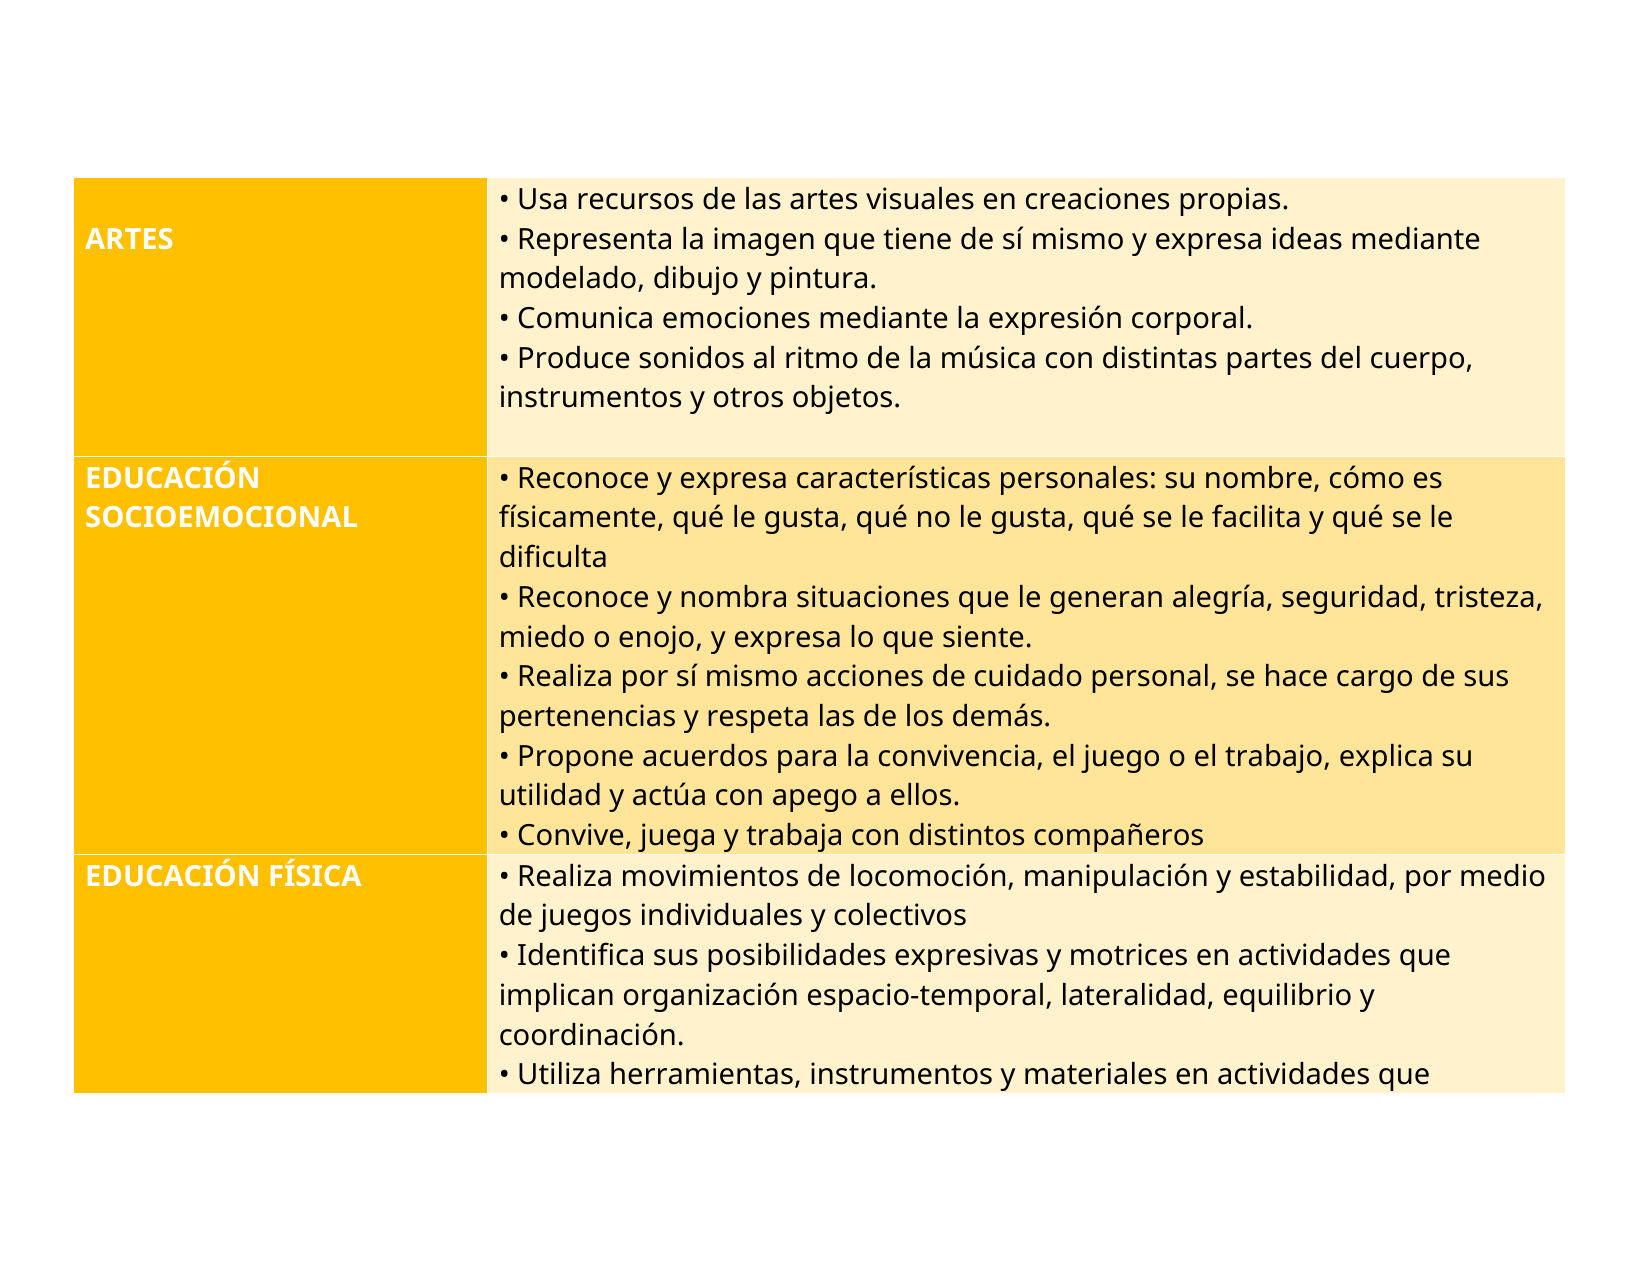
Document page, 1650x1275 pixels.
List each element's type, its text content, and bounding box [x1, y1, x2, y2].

table_cell EDUCACIÓN FÍSICA [74, 855, 487, 1093]
table_cell ARTES [74, 178, 487, 456]
table_cell EDUCACIÓN SOCIOEMOCIONAL [74, 457, 487, 854]
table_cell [488, 855, 1565, 1093]
table_cell • Reconoce y expresa características personales: su nombre, cómo es físicamente, qué le gusta, qué no le gusta, qué se le facilita y qué se le dificulta • Reconoce y nombra situaciones que le generan alegría, seguridad, tristeza, miedo o enojo, y expresa lo que siente. • Realiza por sí mismo acciones de cuidado personal, se hace cargo de sus pertenencias y respeta las de los demás. • Propone acuerdos para la convivencia, el juego o el trabajo, explica su utilidad y actúa con apego a ellos. • Convive, juega y trabaja con distintos compañeros [488, 457, 1565, 854]
table_cell • Usa recursos de las artes visuales en creaciones propias. • Representa la imagen que tiene de sí mismo y expresa ideas mediante modelado, dibujo y pintura. • Comunica emociones mediante la expresión corporal. • Produce sonidos al ritmo de la música con distintas partes del cuerpo, instrumentos y otros objetos. [488, 178, 1565, 456]
